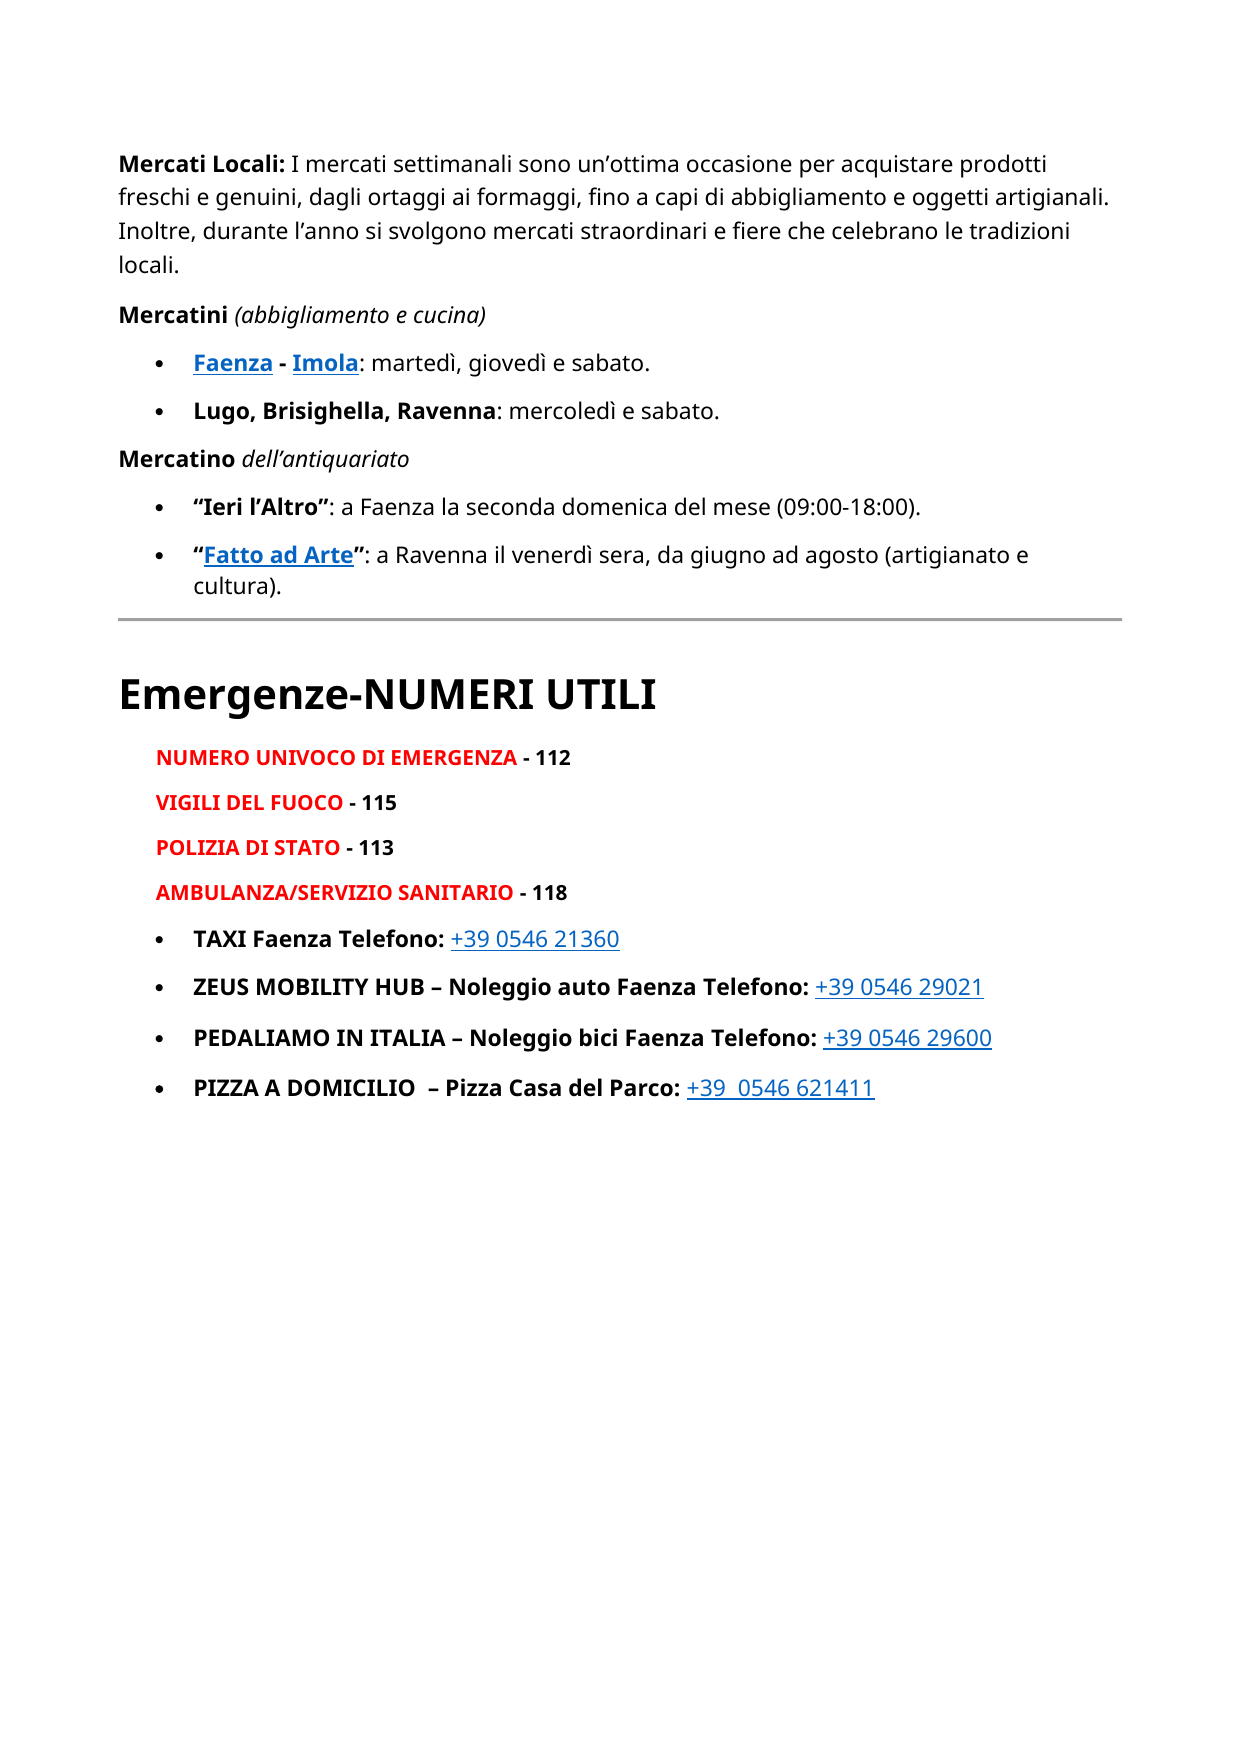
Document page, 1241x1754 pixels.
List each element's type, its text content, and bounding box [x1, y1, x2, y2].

text AMBULANZA/SERVIZIO SANITARIO - 118 [156, 878, 1122, 907]
list TAXI Faenza Telefono: +39 0546 21360 [156, 923, 1122, 954]
list PIZZA A DOMICILIO – Pizza Casa del Parco: +39 0546 621411 [156, 1072, 1122, 1103]
list “Ieri l’Altro”: a Faenza la seconda domenica del mese (09:00-18:00). [156, 491, 1122, 522]
text Emergenze-NUMERI UTILI [118, 665, 1122, 722]
text VIGILI DEL FUOCO - 115 [156, 788, 1122, 816]
text Mercatini (abbigliamento e cucina) [118, 299, 1122, 331]
list ZEUS MOBILITY HUB – Noleggio auto Faenza Telefono: +39 0546 29021 [156, 971, 1122, 1002]
text POLIZIA DI STATO - 113 [156, 833, 1122, 861]
text Mercati Locali: I mercati settimanali sono un’ottima occasione per acquistare prodotti freschi e genuini, dagli ortaggi ai formaggi, fino a capi di abbigliamento e oggetti artigianali. Inoltre, durante l’anno si svolgono mercati straordinari e fiere che celebrano le tradizioni locali. [118, 148, 1122, 280]
text Mercatino dell’antiquariato [118, 443, 1122, 474]
list PEDALIAMO IN ITALIA – Noleggio bici Faenza Telefono: +39 0546 29600 [156, 1022, 1122, 1053]
text NUMERO UNIVOCO DI EMERGENZA - 112 [156, 743, 1122, 771]
list Lugo, Brisighella, Ravenna: mercoledì e sabato. [156, 395, 1122, 426]
list Faenza - Imola: martedì, giovedì e sabato. [156, 347, 1122, 378]
list “Fatto ad Arte”: a Ravenna il venerdì sera, da giugno ad agosto (artigianato e cultura). [156, 539, 1122, 601]
